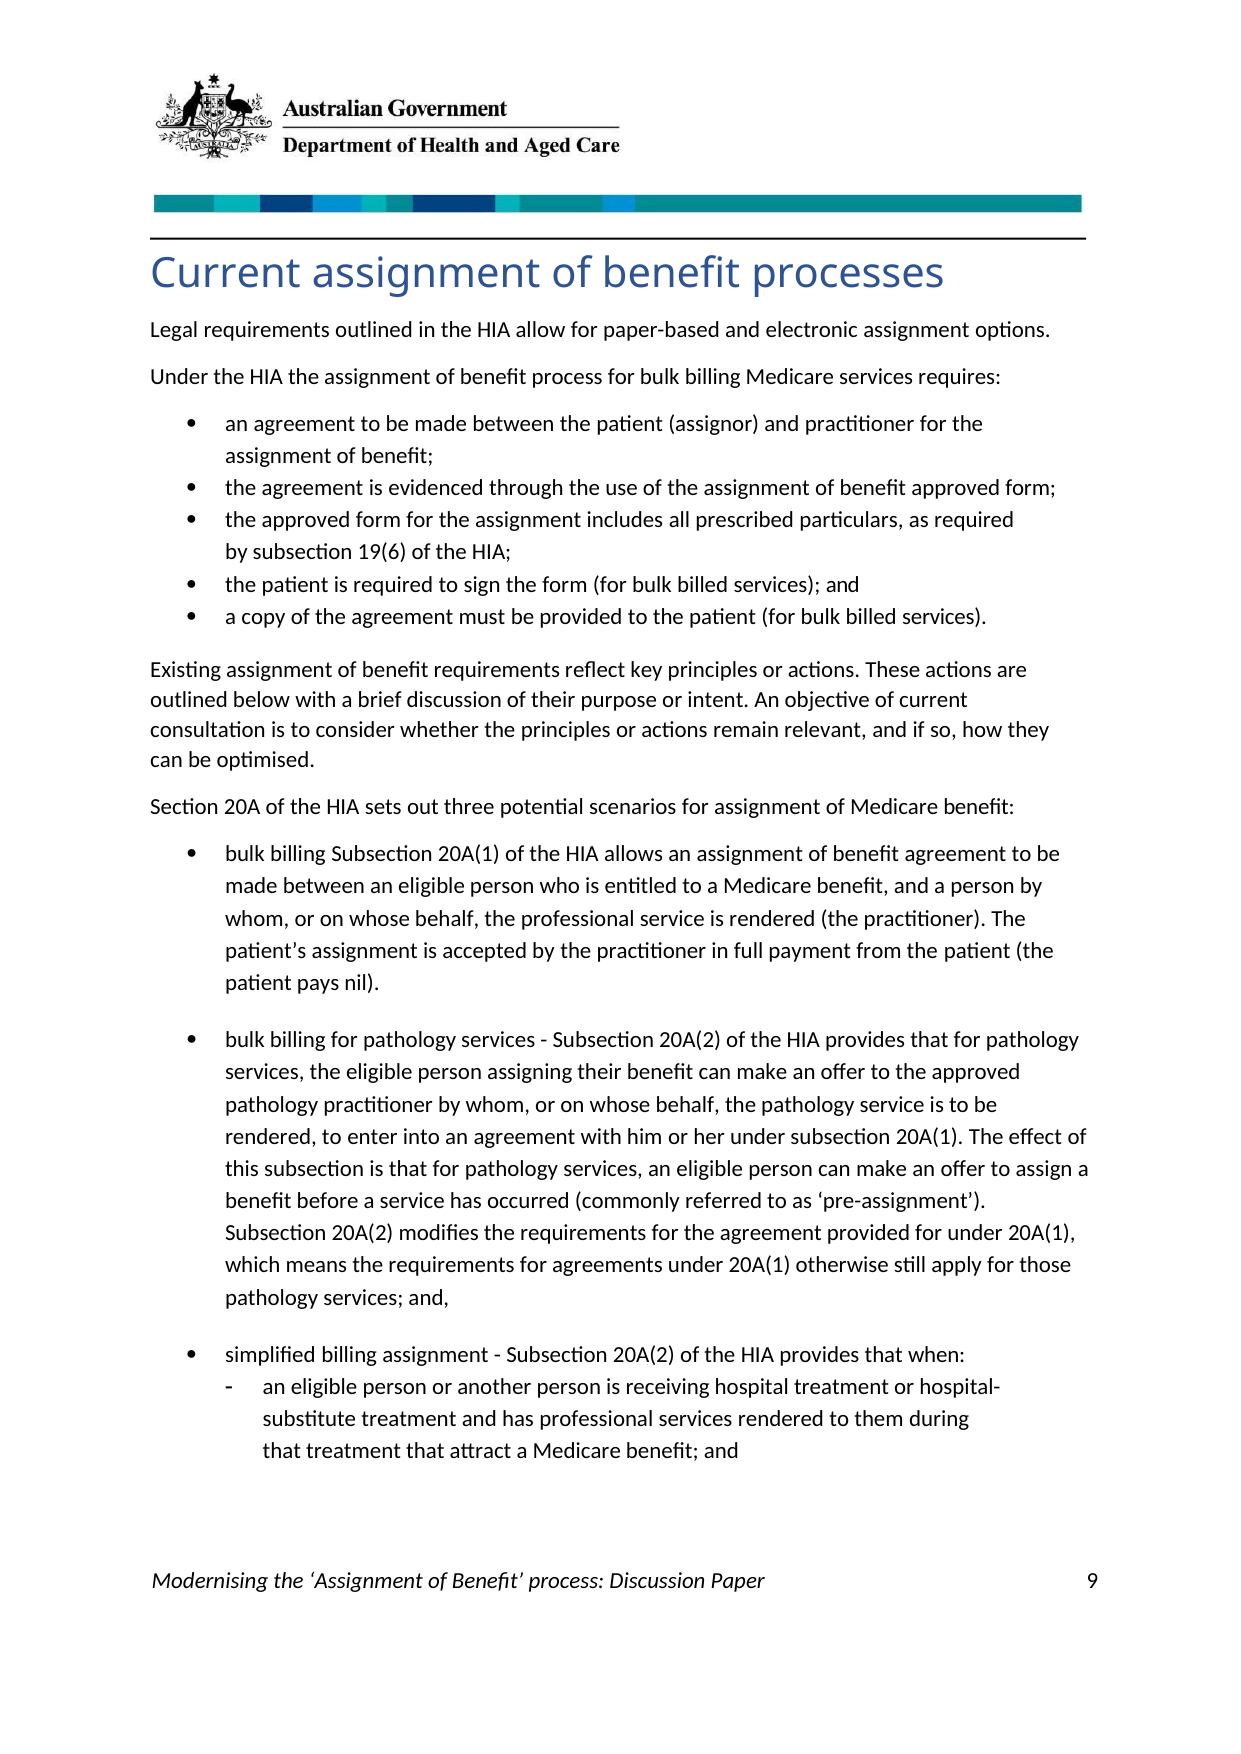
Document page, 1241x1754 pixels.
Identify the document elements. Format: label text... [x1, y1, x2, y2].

list the approved form for the assignment includes all prescribed particulars, as required by subsection 19(6) of the HIA; [187, 505, 1041, 566]
list simplified billing assignment - Subsection 20A(2) of the HIA provides that when: [187, 1340, 1190, 1368]
picture [152, 73, 1084, 213]
text Section 20A of the HIA sets out three potential scenarios for assignment of Medicare benefit: [150, 792, 1190, 821]
list a copy of the agreement must be provided to the patient (for bulk billed services). [187, 602, 1190, 630]
list bulk billing Subsection 20A(1) of the HIA allows an assignment of benefit agreement to be made between an eligible person who is entitled to a Medicare benefit, and a person by whom, or on whose behalf, the professional service is rendered (the practitioner). The patient’s assignment is accepted by the practitioner in full payment from the patient (the patient pays nil). [188, 839, 1060, 996]
list an agreement to be made between the patient (assignor) and practitioner for the assignment of benefit; [187, 409, 983, 469]
subtitle Current assignment of benefit processes [150, 242, 1190, 299]
list the patient is required to sign the form (for bulk billed services); and [187, 570, 1190, 598]
text Legal requirements outlined in the HIA allow for paper-based and electronic assignment options. Under the HIA the assignment of benefit process for bulk billing Medicare services requires: [150, 316, 1088, 390]
list bulk billing for pathology services - Subsection 20A(2) of the HIA provides that for pathology services, the eligible person assigning their benefit can make an offer to the approved pathology practitioner by whom, or on whose behalf, the pathology service is to be rendered, to enter into an agreement with him or her under subsection 20A(1). The effect of this subsection is that for pathology services, an eligible person can make an offer to assign a benefit before a service has occurred (commonly referred to as ‘pre-assignment’). Subsection 20A(2) modifies the requirements for the agreement provided for under 20A(1), which means the requirements for agreements under 20A(1) otherwise still apply for those pathology services; and, [188, 1025, 1090, 1311]
list the agreement is evidenced through the use of the assignment of benefit approved form; [187, 473, 1190, 501]
list an eligible person or another person is receiving hospital treatment or hospital- substitute treatment and has professional services rendered to them during that treatment that attract a Medicare benefit; and [225, 1372, 1012, 1464]
text Existing assignment of benefit requirements reflect key principles or actions. These actions are outlined below with a brief discussion of their purpose or intent. An objective of current consultation is to consider whether the principles or actions remain relevant, and if so, how they can be optimised. [150, 655, 1086, 774]
